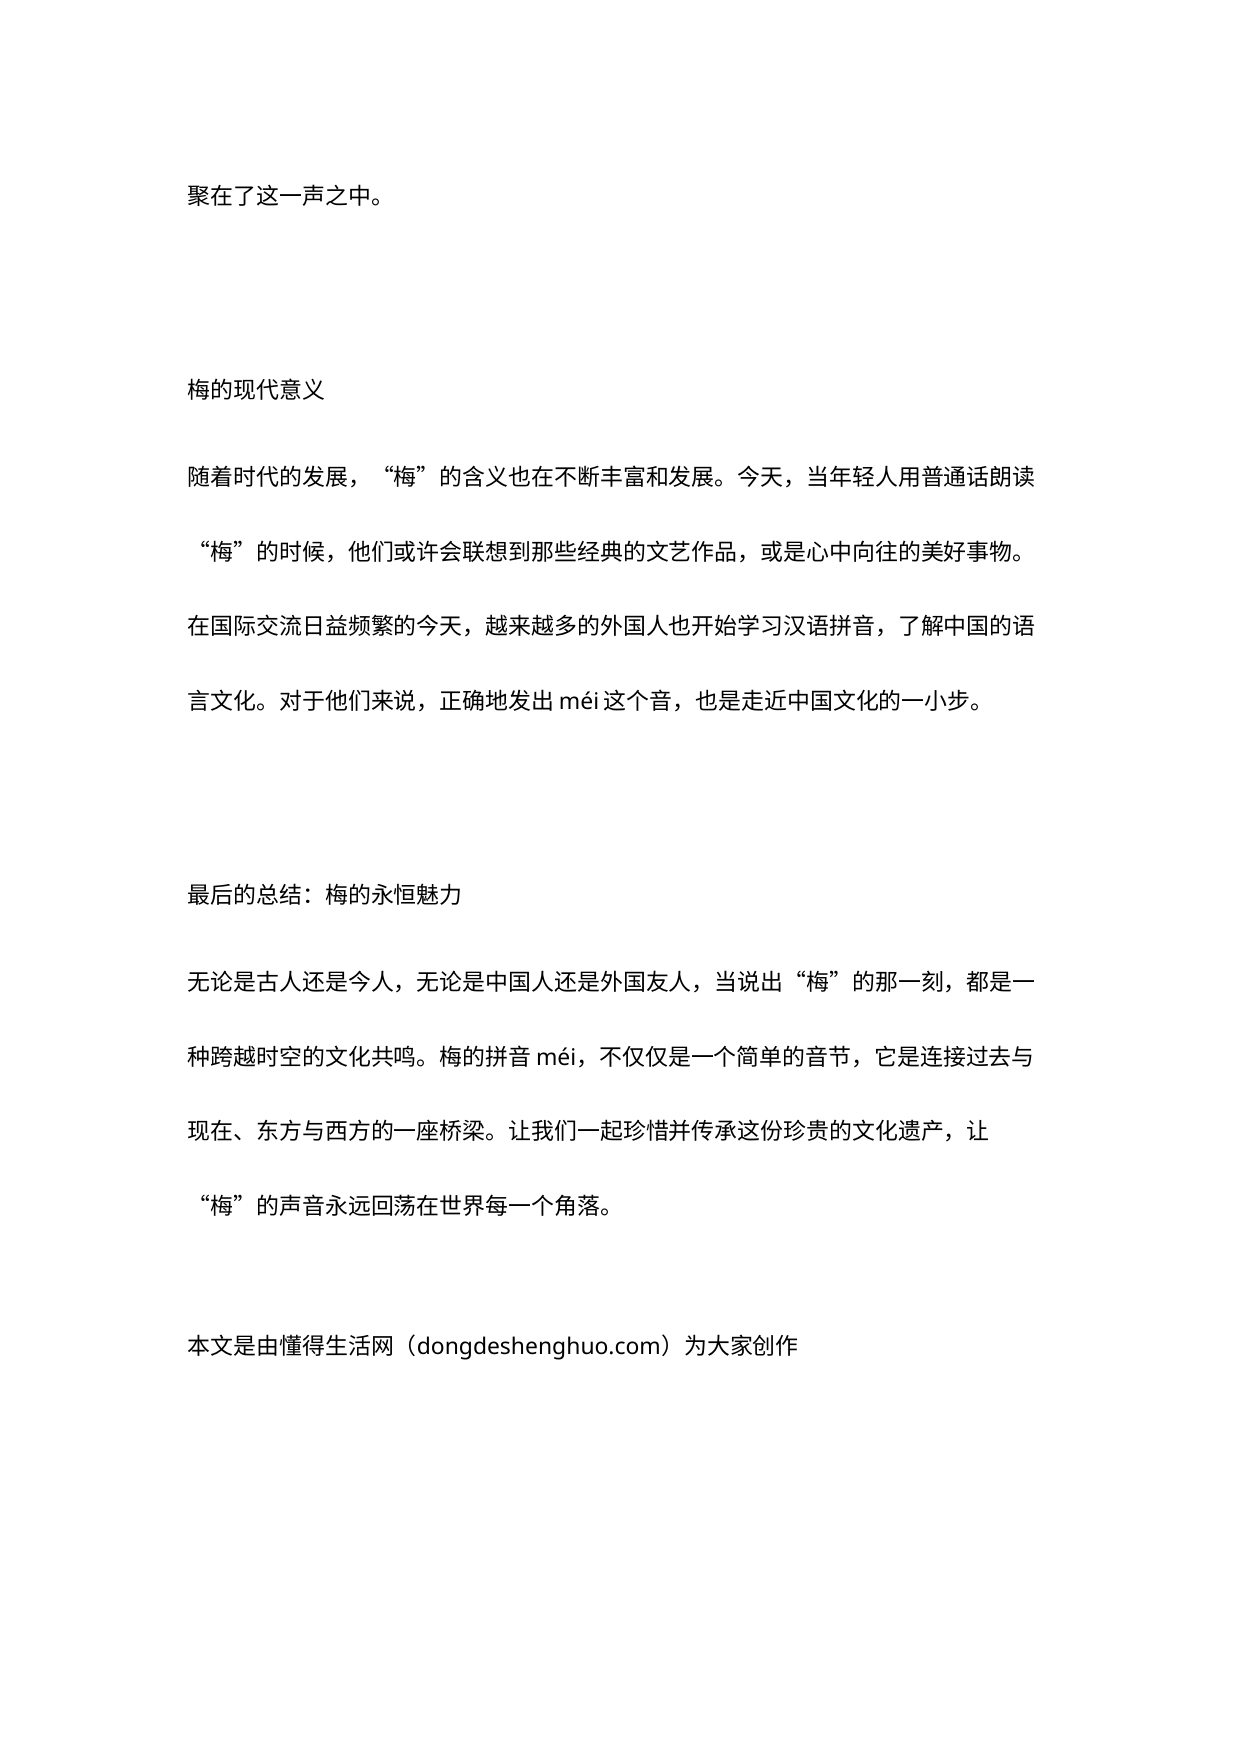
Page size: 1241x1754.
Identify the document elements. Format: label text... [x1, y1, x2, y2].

text 梅的现代意义 [187, 356, 1053, 421]
text 本文是由懂得生活网（dongdeshenghuo.com）为大家创作 [187, 1312, 1053, 1377]
text 无论是古人还是今人，无论是中国人还是外国友人，当说出“梅”的那一刻，都是一种跨越时空的文化共鸣。梅的拼音méi，不仅仅是一个简单的音节，它是连接过去与现在、东方与西方的一座桥梁。让我们一起珍惜并传承这份珍贵的文化遗产，让“梅”的声音永远回荡在世界每一个角落。 [187, 948, 1053, 1237]
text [187, 162, 1053, 227]
text 最后的总结：梅的永恒魅力 [187, 861, 1053, 926]
text 随着时代的发展，“梅”的含义也在不断丰富和发展。今天，当年轻人用普通话朗读“梅”的时候，他们或许会联想到那些经典的文艺作品，或是心中向往的美好事物。在国际交流日益频繁的今天，越来越多的外国人也开始学习汉语拼音，了解中国的语言文化。对于他们来说，正确地发出méi这个音，也是走近中国文化的一小步。 [187, 443, 1053, 732]
